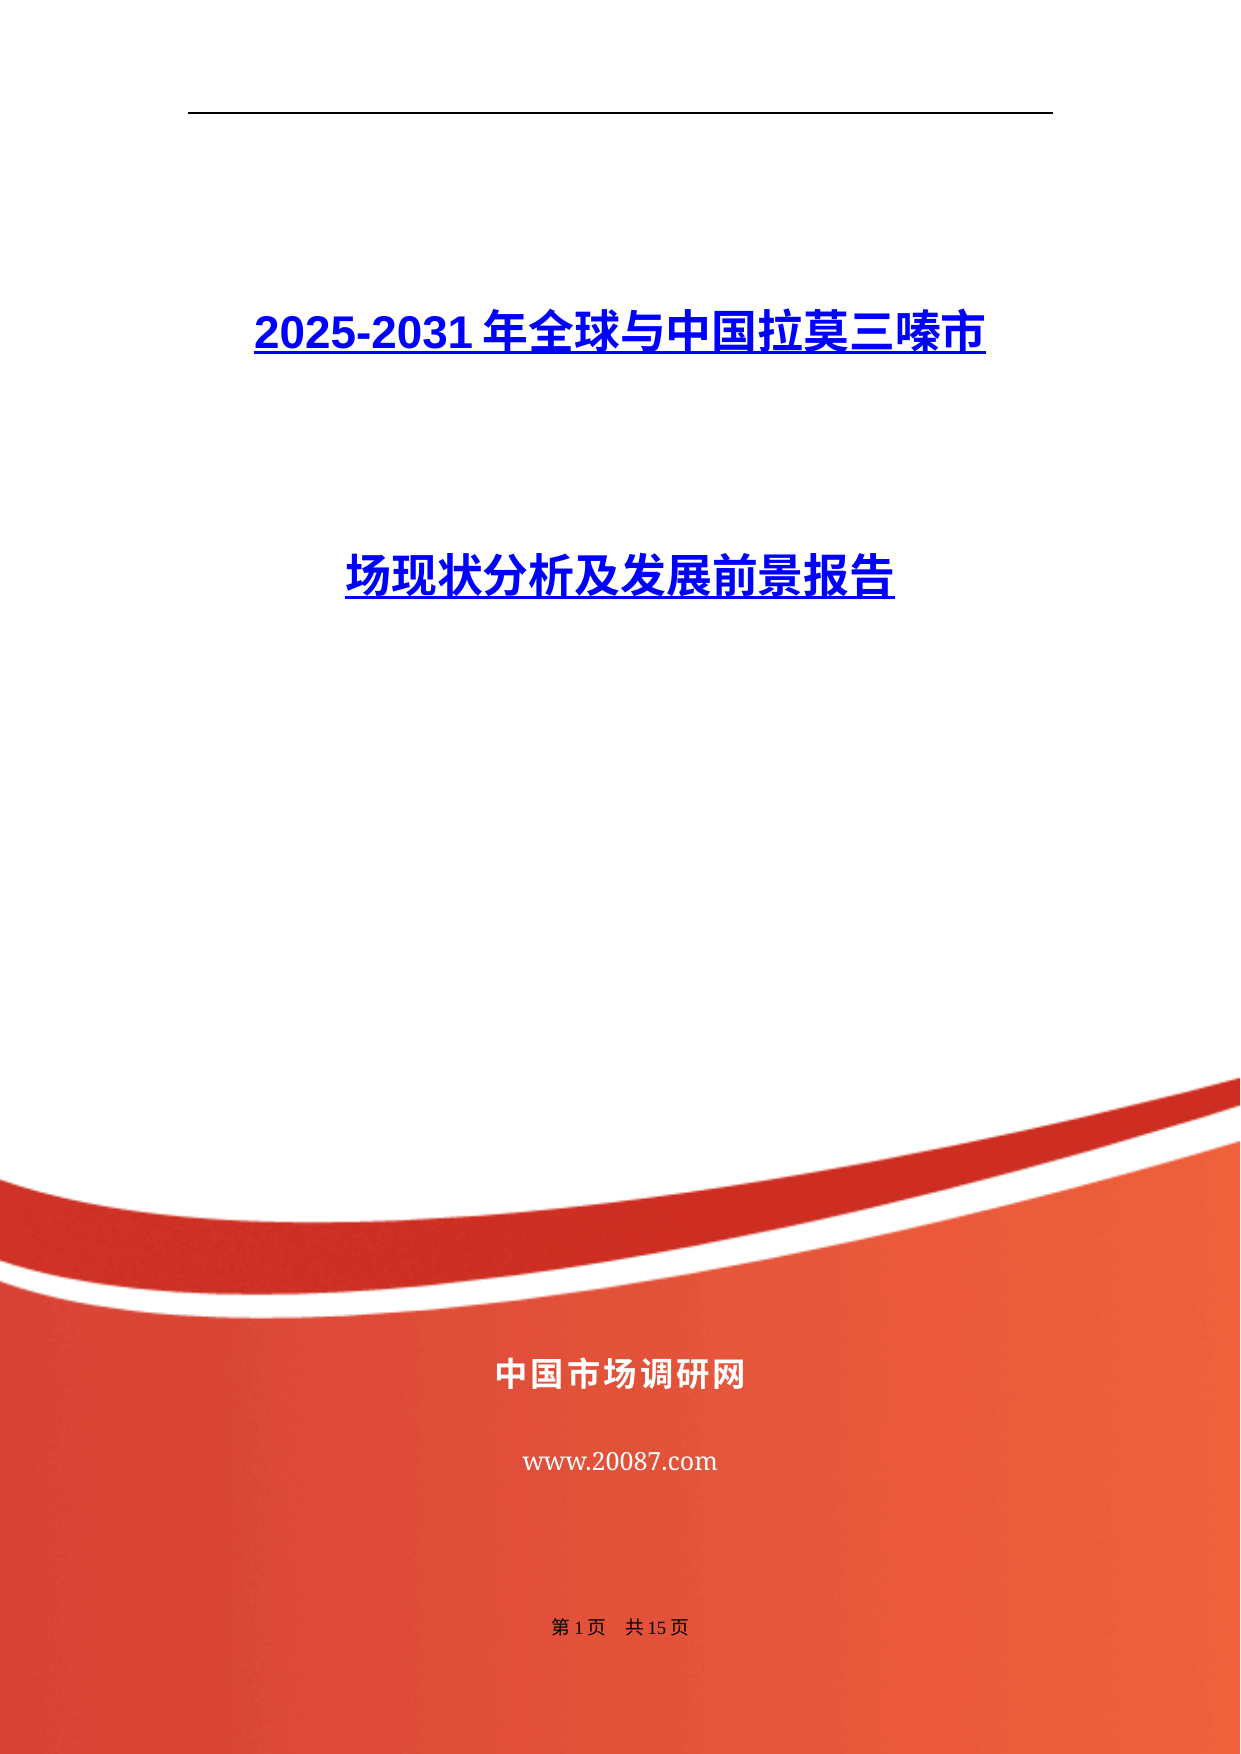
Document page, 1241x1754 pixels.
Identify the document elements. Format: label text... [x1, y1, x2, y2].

subtitle 中国市场调研网 [187, 1339, 1053, 1404]
text www.20087.com [187, 1428, 1053, 1493]
picture [0, 1006, 1241, 1754]
table_header 2025-2031年全球与中国拉莫三嗪市场现状分析及发展前景报告 [188, 207, 1053, 773]
